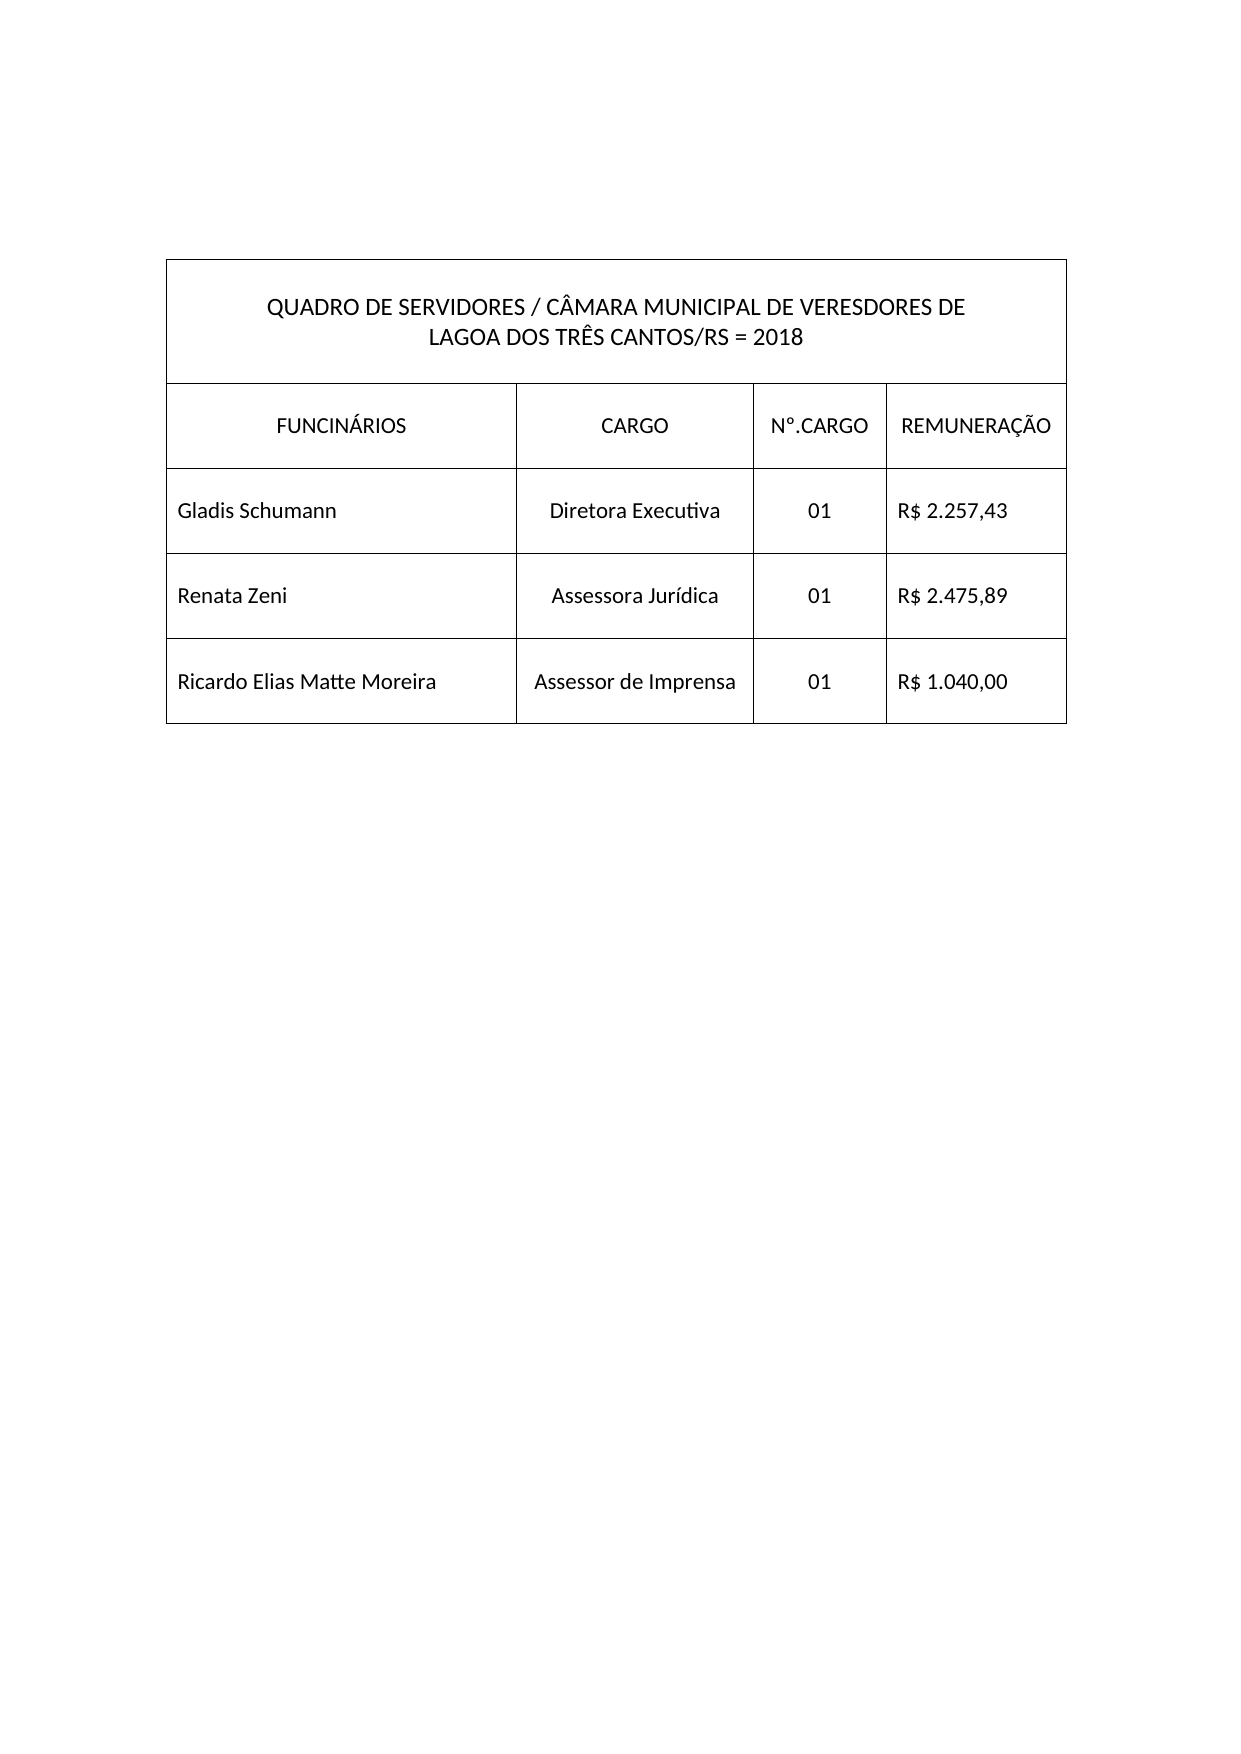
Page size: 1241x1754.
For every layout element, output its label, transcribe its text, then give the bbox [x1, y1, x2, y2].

table_cell Renata Zeni [167, 554, 516, 638]
table_cell CARGO [517, 384, 753, 467]
table_cell 01 [754, 469, 886, 553]
table_cell Assessora Jurídica [517, 554, 753, 638]
table_cell Assessor de Imprensa [517, 639, 753, 723]
table_header QUADRO DE SERVIDORES / CÂMARA MUNICIPAL DE VERESDORES DE LAGOA DOS TRÊS CANTOS/RS = 2018 [167, 260, 1066, 382]
table_cell Ricardo Elias Matte Moreira [167, 639, 516, 723]
table_cell 01 [754, 639, 886, 723]
table_cell 01 [754, 554, 886, 638]
table_cell REMUNERAÇÃO [887, 384, 1066, 467]
table_cell R$ 1.040,00 [887, 639, 1066, 723]
table_cell Gladis Schumann [167, 469, 516, 553]
table_cell R$ 2.257,43 [887, 469, 1066, 553]
table_cell Nº.CARGO [754, 384, 886, 467]
table_cell FUNCINÁRIOS [167, 384, 516, 467]
table_cell Diretora Executiva [517, 469, 753, 553]
table_cell R$ 2.475,89 [887, 554, 1066, 638]
